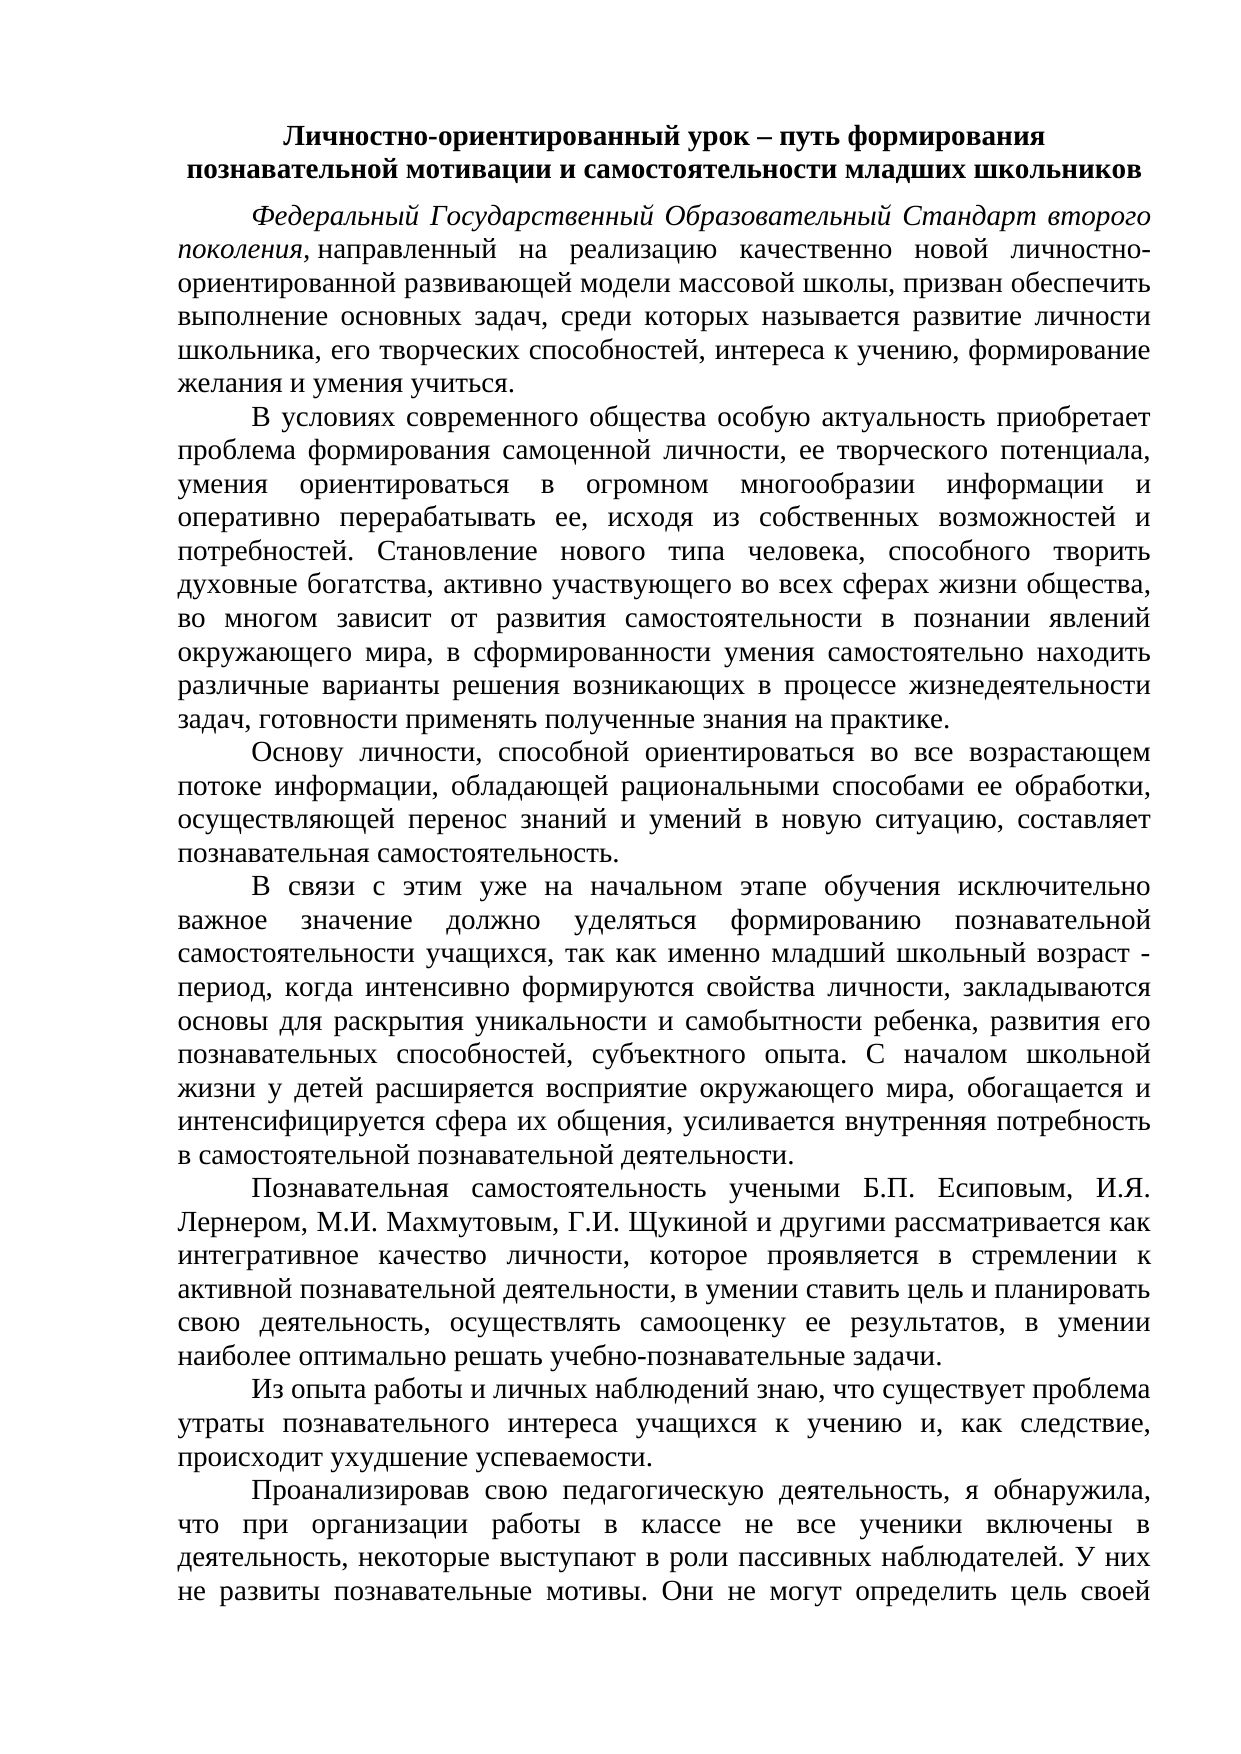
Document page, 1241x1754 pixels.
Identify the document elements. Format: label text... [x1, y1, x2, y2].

text Основу личности, способной ориентироваться во все возрастающем потоке информации, обладающей рациональными способами ее обработки, осуществляющей перенос знаний и умений в новую ситуацию, составляет познавательная самостоятельность. [177, 734, 1152, 868]
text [177, 1472, 1152, 1606]
text В связи с этим уже на начальном этапе обучения исключительно важное значение должно уделяться формированию познавательной самостоятельности учащихся, так как именно младший школьный возраст - период, когда интенсивно формируются свойства личности, закладываются основы для раскрытия уникальности и самобытности ребенка, развития его познавательных способностей, субъектного опыта. С началом школьной жизни у детей расширяется восприятие окружающего мира, обогащается и интенсифицируется сфера их общения, усиливается внутренняя потребность в самостоятельной познавательной деятельности. [177, 868, 1152, 1170]
text В условиях современного общества особую актуальность приобретает проблема формирования самоценной личности, ее творческого потенциала, умения ориентироваться в огромном многообразии информации и оперативно перерабатывать ее, исходя из собственных возможностей и потребностей. Становление нового типа человека, способного творить духовные богатства, активно участвующего во всех сферах жизни общества, во многом зависит от развития самостоятельности в познании явлений окружающего мира, в сформированности умения самостоятельно находить различные варианты решения возникающих в процессе жизнедеятельности задач, готовности применять полученные знания на практике. [177, 399, 1152, 734]
text Познавательная самостоятельность учеными Б.П. Есиповым, И.Я. Лернером, М.И. Махмутовым, Г.И. Щукиной и другими рассматривается как интегративное качество личности, которое проявляется в стремлении к активной познавательной деятельности, в умении ставить цель и планировать свою деятельность, осуществлять самооценку ее результатов, в умении наиболее оптимально решать учебно-познавательные задачи. [177, 1170, 1152, 1372]
text Личностно-ориентированный урок – путь формирования познавательной мотивации и самостоятельности младших школьников [177, 118, 1152, 185]
text Из опыта работы и личных наблюдений знаю, что существует проблема утраты познавательного интереса учащихся к учению и, как следствие, происходит ухудшение успеваемости. [177, 1372, 1152, 1472]
text Федеральный Государственный Образовательный Стандарт второго поколения, направленный на реализацию качественно новой личностно-ориентированной развивающей модели массовой школы, призван обеспечить выполнение основных задач, среди которых называется развитие личности школьника, его творческих способностей, интереса к учению, формирование желания и умения учиться. [177, 198, 1152, 399]
